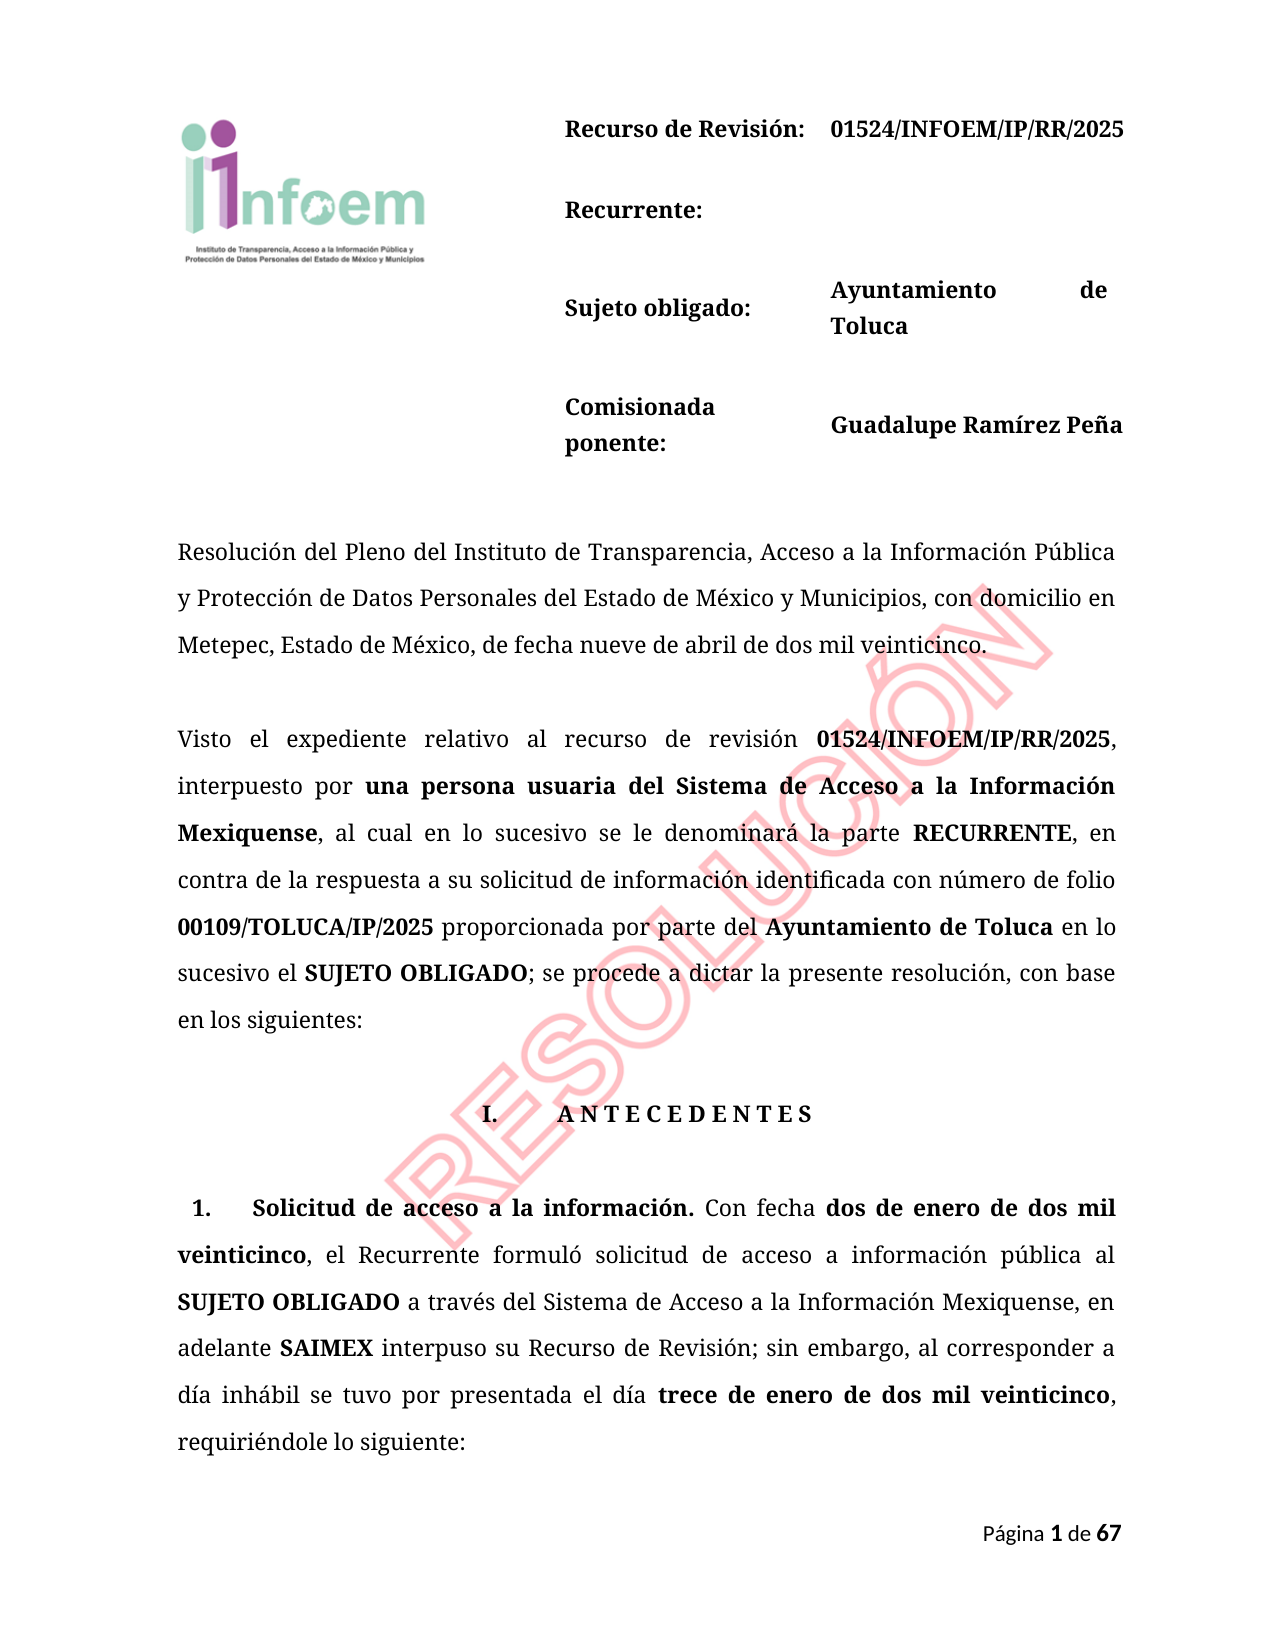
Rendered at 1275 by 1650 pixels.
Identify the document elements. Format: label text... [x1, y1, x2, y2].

text I. A N T E C E D E N T E S [177, 1098, 1116, 1129]
text Resolución del Pleno del Instituto de Transparencia, Acceso a la Información Pública y Protección de Datos Personales del Estado de México y Municipios, con domicilio en Metepec, Estado de México, de fecha nueve de abril de dos mil veinticinco. [177, 535, 1116, 660]
text Visto el expediente relativo al recurso de revisión 01524/INFOEM/IP/RR/2025, interpuesto por una persona usuaria del Sistema de Acceso a la Información Mexiquense, al cual en lo sucesivo se le denominará la parte RECURRENTE, en contra de la respuesta a su solicitud de información identificada con número de folio 00109/TOLUCA/IP/2025 proporcionada por parte del Ayuntamiento de Toluca en lo sucesivo el SUJETO OBLIGADO; se procede a dictar la presente resolución, con base en los siguientes: [177, 723, 1116, 1035]
list Solicitud de acceso a la información. Con fecha dos de enero de dos mil veinticinco, el Recurrente formuló solicitud de acceso a información pública al SUJETO OBLIGADO a través del Sistema de Acceso a la Información Mexiquense, en adelante SAIMEX interpuso su Recurso de Revisión; sin embargo, al corresponder a día inhábil se tuvo por presentada el día trece de enero de dos mil veinticinco, requiriéndole lo siguiente: [177, 1192, 1116, 1457]
picture [62, 59, 1275, 1650]
